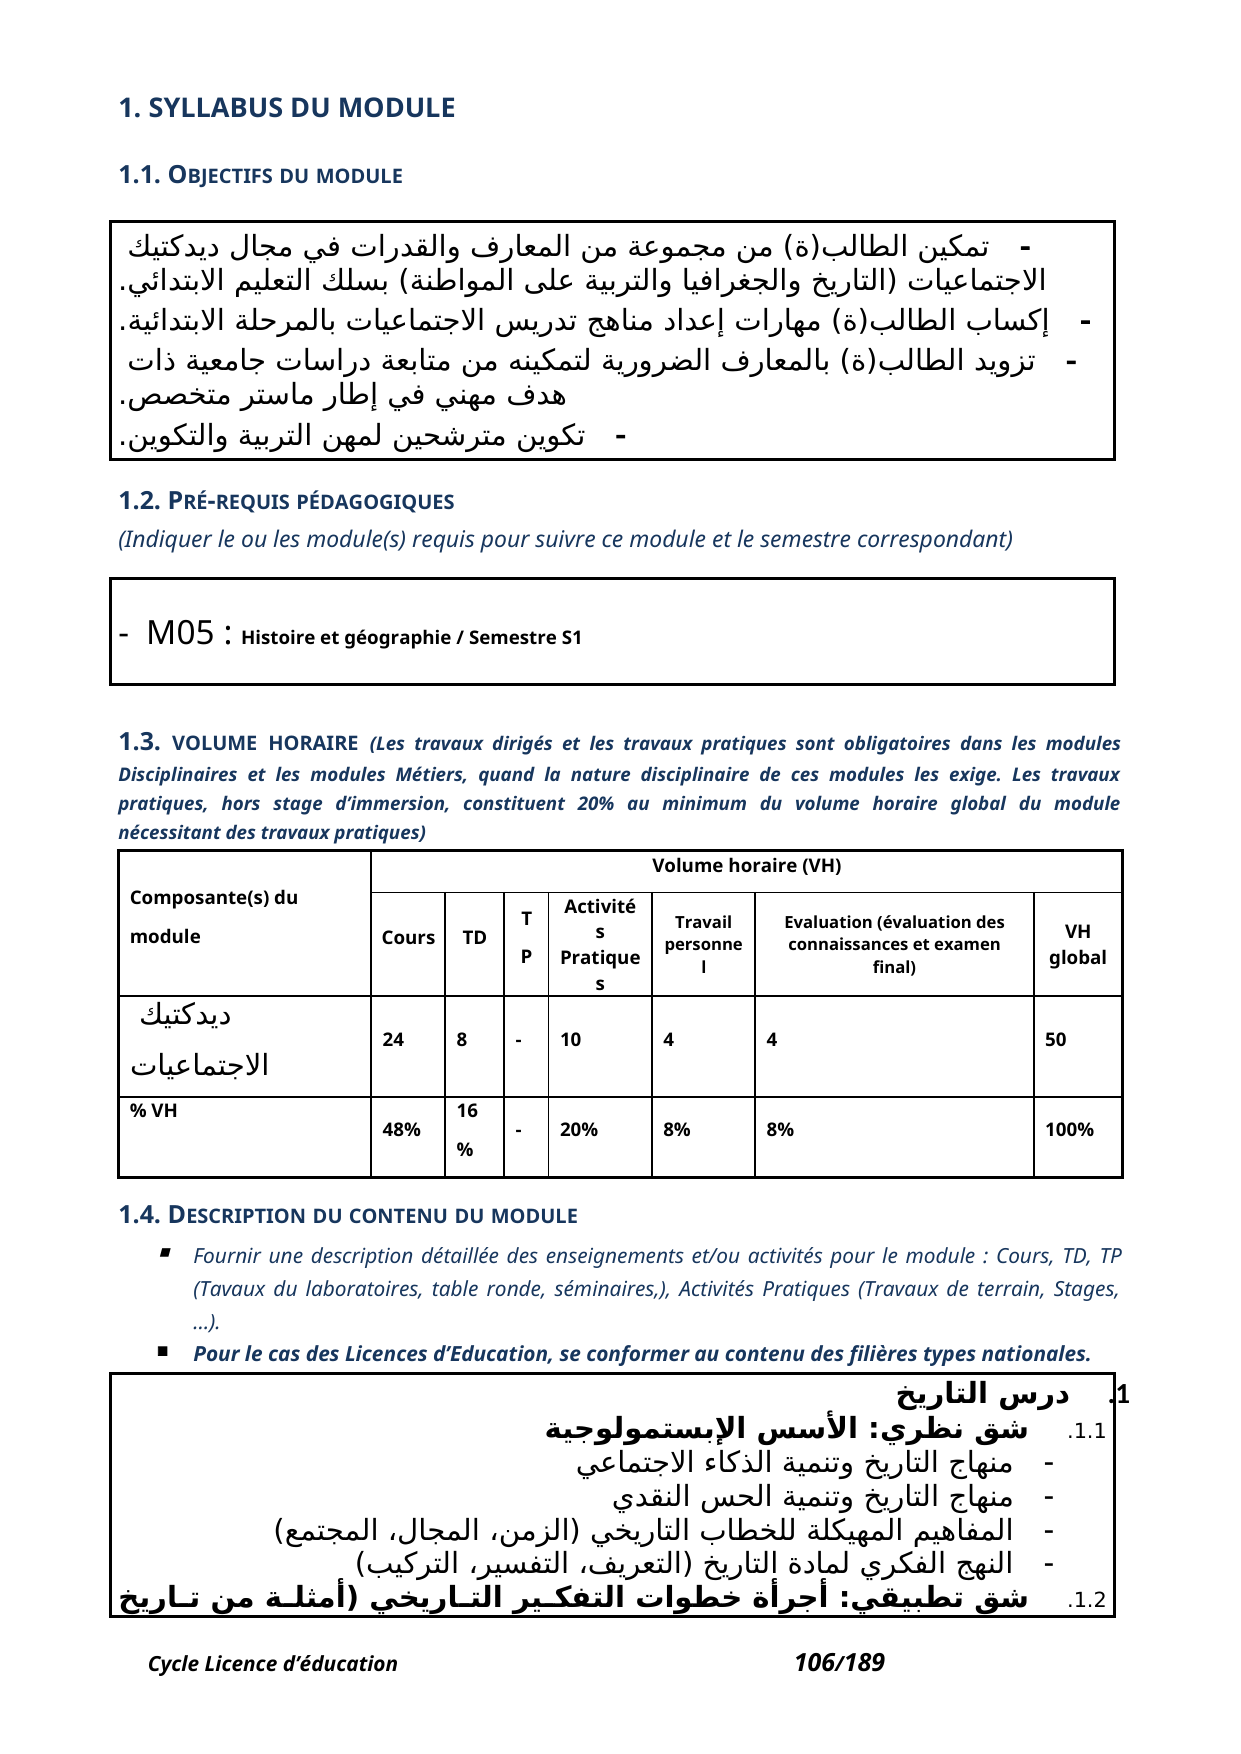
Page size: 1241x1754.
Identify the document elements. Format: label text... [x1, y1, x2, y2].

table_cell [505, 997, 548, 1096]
text (Indiquer le ou les module(s) requis pour suivre ce module et le semestre correspondant) [118, 527, 1122, 552]
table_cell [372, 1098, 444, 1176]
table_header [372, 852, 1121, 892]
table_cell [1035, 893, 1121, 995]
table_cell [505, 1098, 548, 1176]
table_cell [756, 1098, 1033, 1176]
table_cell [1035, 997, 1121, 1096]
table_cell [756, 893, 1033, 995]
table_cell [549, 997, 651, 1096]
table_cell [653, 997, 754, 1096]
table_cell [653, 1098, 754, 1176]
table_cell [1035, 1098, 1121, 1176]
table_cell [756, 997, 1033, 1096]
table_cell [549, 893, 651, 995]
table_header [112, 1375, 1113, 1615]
list Fournir une description détaillée des enseignements et/ou activités pour le module : Cours, TD, TP (Tavaux du laboratoires, table ronde, séminaires,), Activités Pratiques (Travaux de terrain, Stages, …). [156, 1241, 1122, 1335]
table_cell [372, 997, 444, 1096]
text 1.1. Objectifs du module [118, 156, 1122, 191]
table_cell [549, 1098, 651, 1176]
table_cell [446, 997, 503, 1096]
text 1.4. Description du contenu du module [118, 1204, 1122, 1229]
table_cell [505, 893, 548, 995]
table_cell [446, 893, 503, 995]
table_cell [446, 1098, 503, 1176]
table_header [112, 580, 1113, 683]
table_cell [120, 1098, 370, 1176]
text 1. SYLLABUS DU MODULE [118, 89, 1122, 126]
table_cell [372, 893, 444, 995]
text 1.2. Pré-requis pédagogiques [118, 490, 1122, 515]
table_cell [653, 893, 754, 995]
text 1.3. volume horaire (Les travaux dirigés et les travaux pratiques sont obligatoires dans les modules Disciplinaires et les modules Métiers, quand la nature disciplinaire de ces modules les exige. Les travaux pratiques, hors stage d’immersion, constituent 20% au minimum du volume horaire global du module nécessitant des travaux pratiques) [118, 723, 1122, 845]
list Pour le cas des Licences d’Education, se conformer au contenu des filières types nationales. [156, 1339, 1122, 1368]
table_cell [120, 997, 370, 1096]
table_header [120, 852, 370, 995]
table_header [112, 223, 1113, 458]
